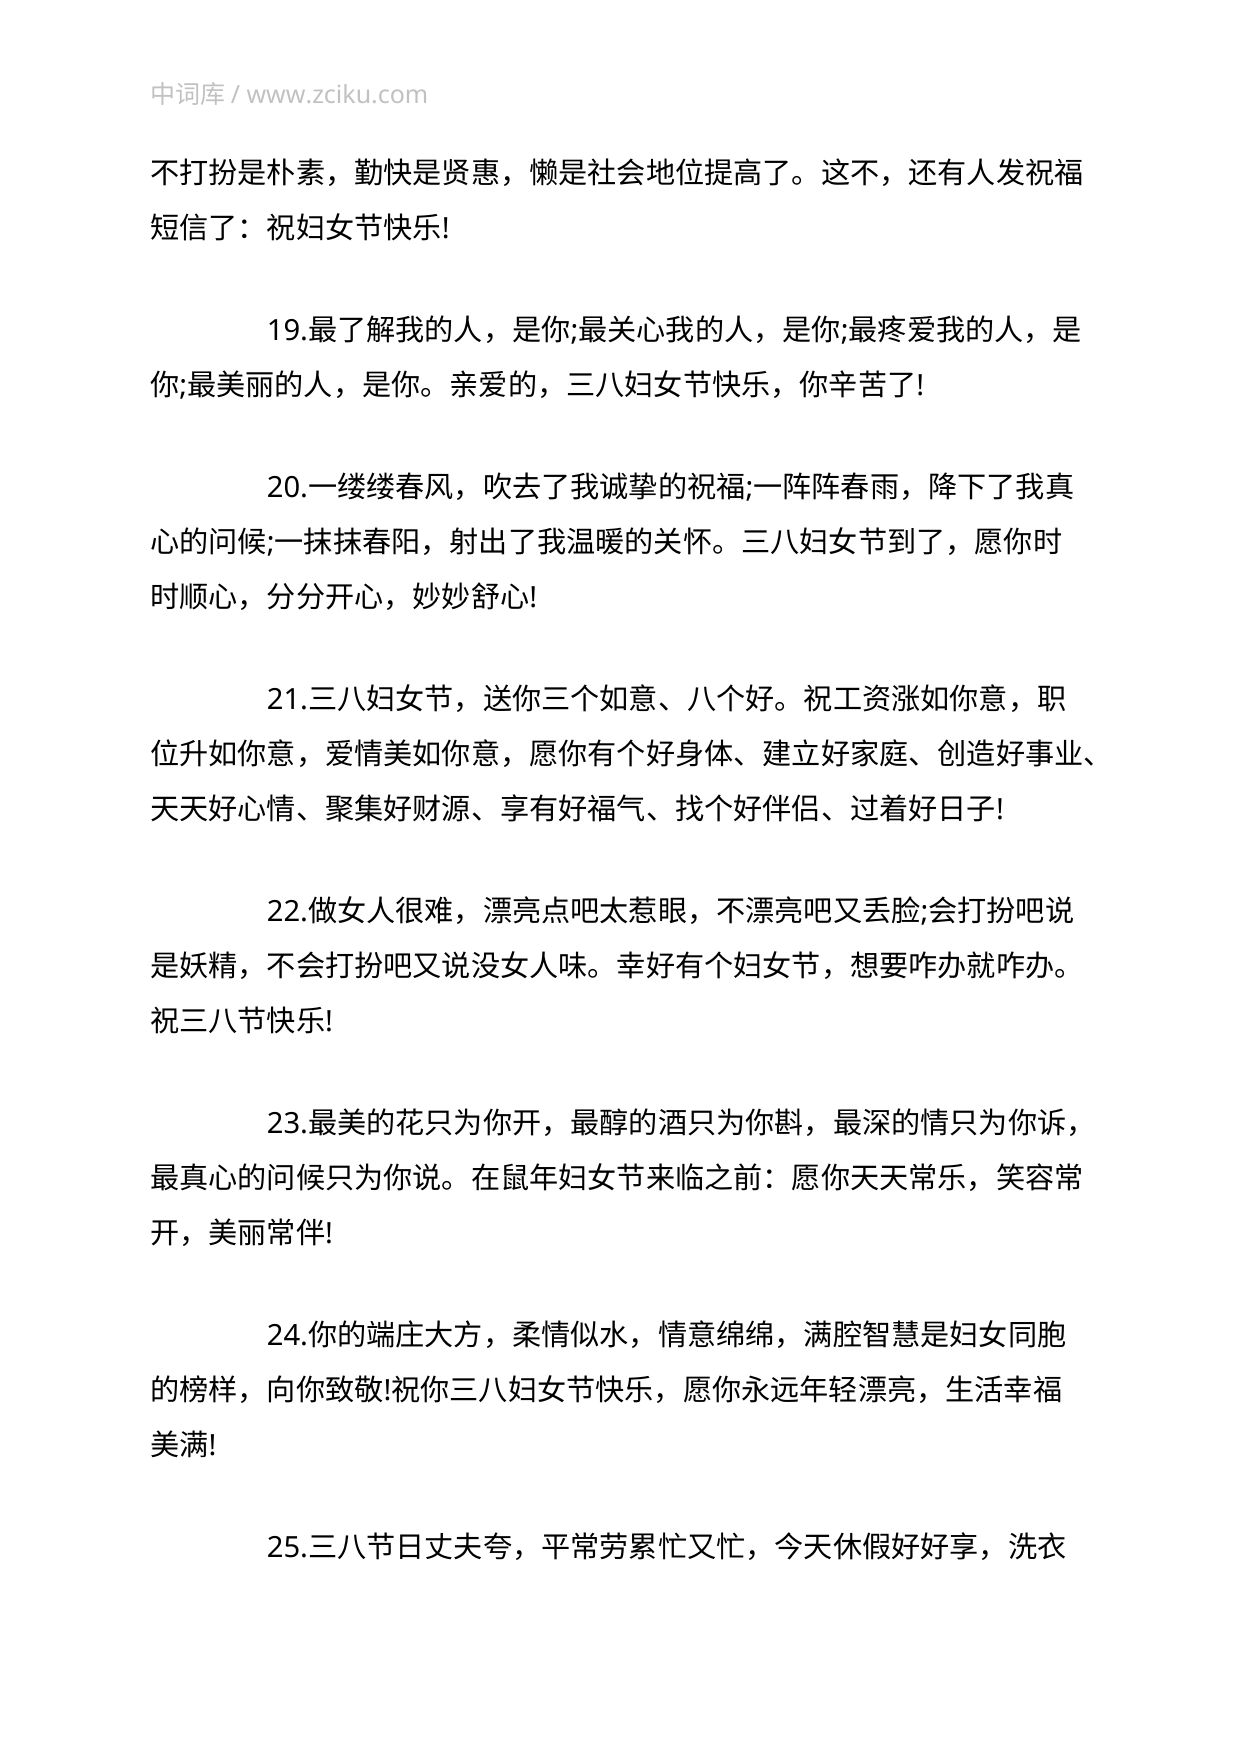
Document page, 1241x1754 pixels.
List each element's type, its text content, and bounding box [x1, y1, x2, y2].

text 23.最美的花只为你开，最醇的酒只为你斟，最深的情只为你诉，最真心的问候只为你说。在鼠年妇女节来临之前：愿你天天常乐，笑容常开，美丽常伴! [150, 1099, 1090, 1252]
text 24.你的端庄大方，柔情似水，情意绵绵，满腔智慧是妇女同胞的榜样，向你致敬!祝你三八妇女节快乐，愿你永远年轻漂亮，生活幸福美满! [150, 1311, 1090, 1464]
text 22.做女人很难，漂亮点吧太惹眼，不漂亮吧又丢脸;会打扮吧说是妖精，不会打扮吧又说没女人味。幸好有个妇女节，想要咋办就咋办。祝三八节快乐! [150, 888, 1090, 1040]
text 19.最了解我的人，是你;最关心我的人，是你;最疼爱我的人，是你;最美丽的人，是你。亲爱的，三八妇女节快乐，你辛苦了! [150, 307, 1090, 404]
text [150, 150, 1090, 247]
text 21.三八妇女节，送你三个如意、八个好。祝工资涨如你意，职位升如你意，爱情美如你意，愿你有个好身体、建立好家庭、创造好事业、天天好心情、聚集好财源、享有好福气、找个好伴侣、过着好日子! [150, 676, 1090, 828]
text 20.一缕缕春风，吹去了我诚挚的祝福;一阵阵春雨，降下了我真心的问候;一抹抹春阳，射出了我温暖的关怀。三八妇女节到了，愿你时时顺心，分分开心，妙妙舒心! [150, 464, 1090, 616]
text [150, 1523, 1090, 1566]
